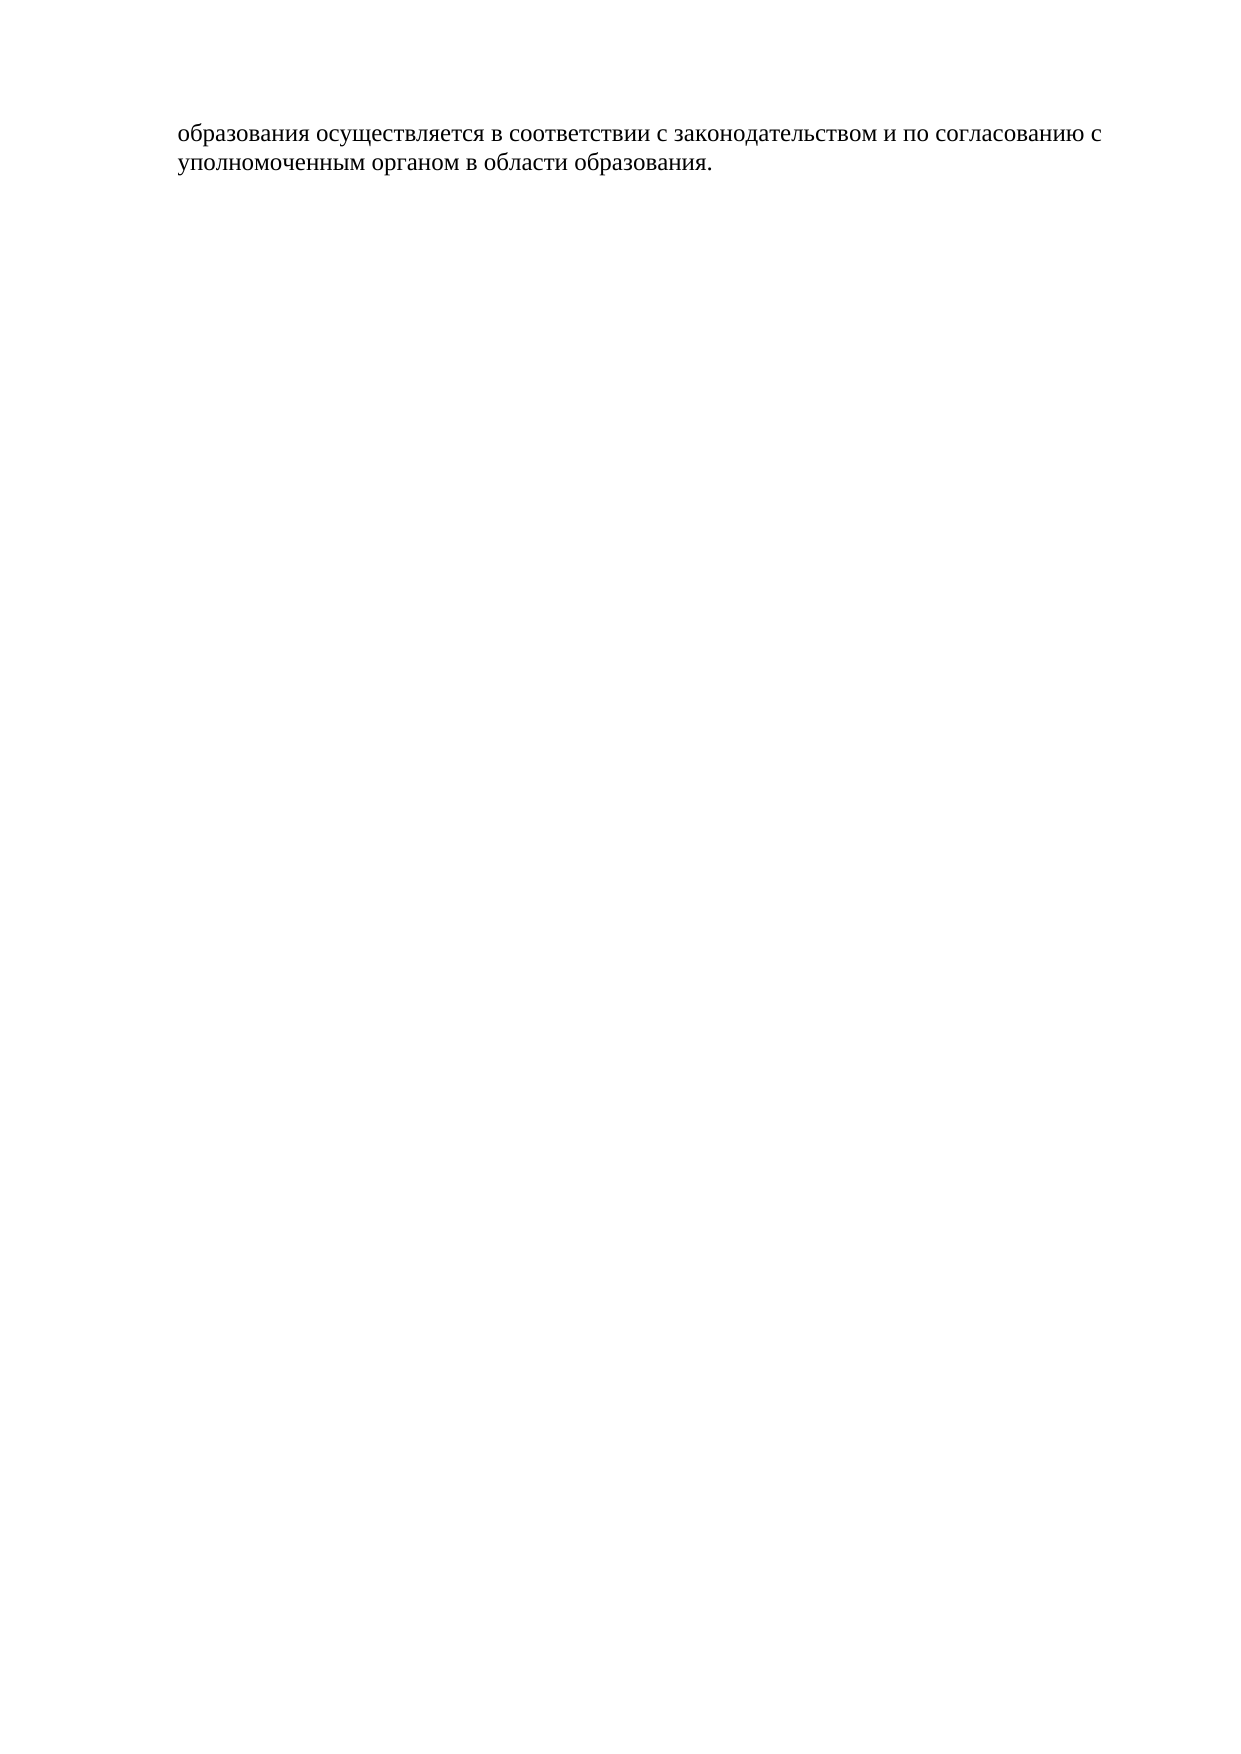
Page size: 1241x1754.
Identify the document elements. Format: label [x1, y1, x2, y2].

text [177, 118, 1152, 176]
